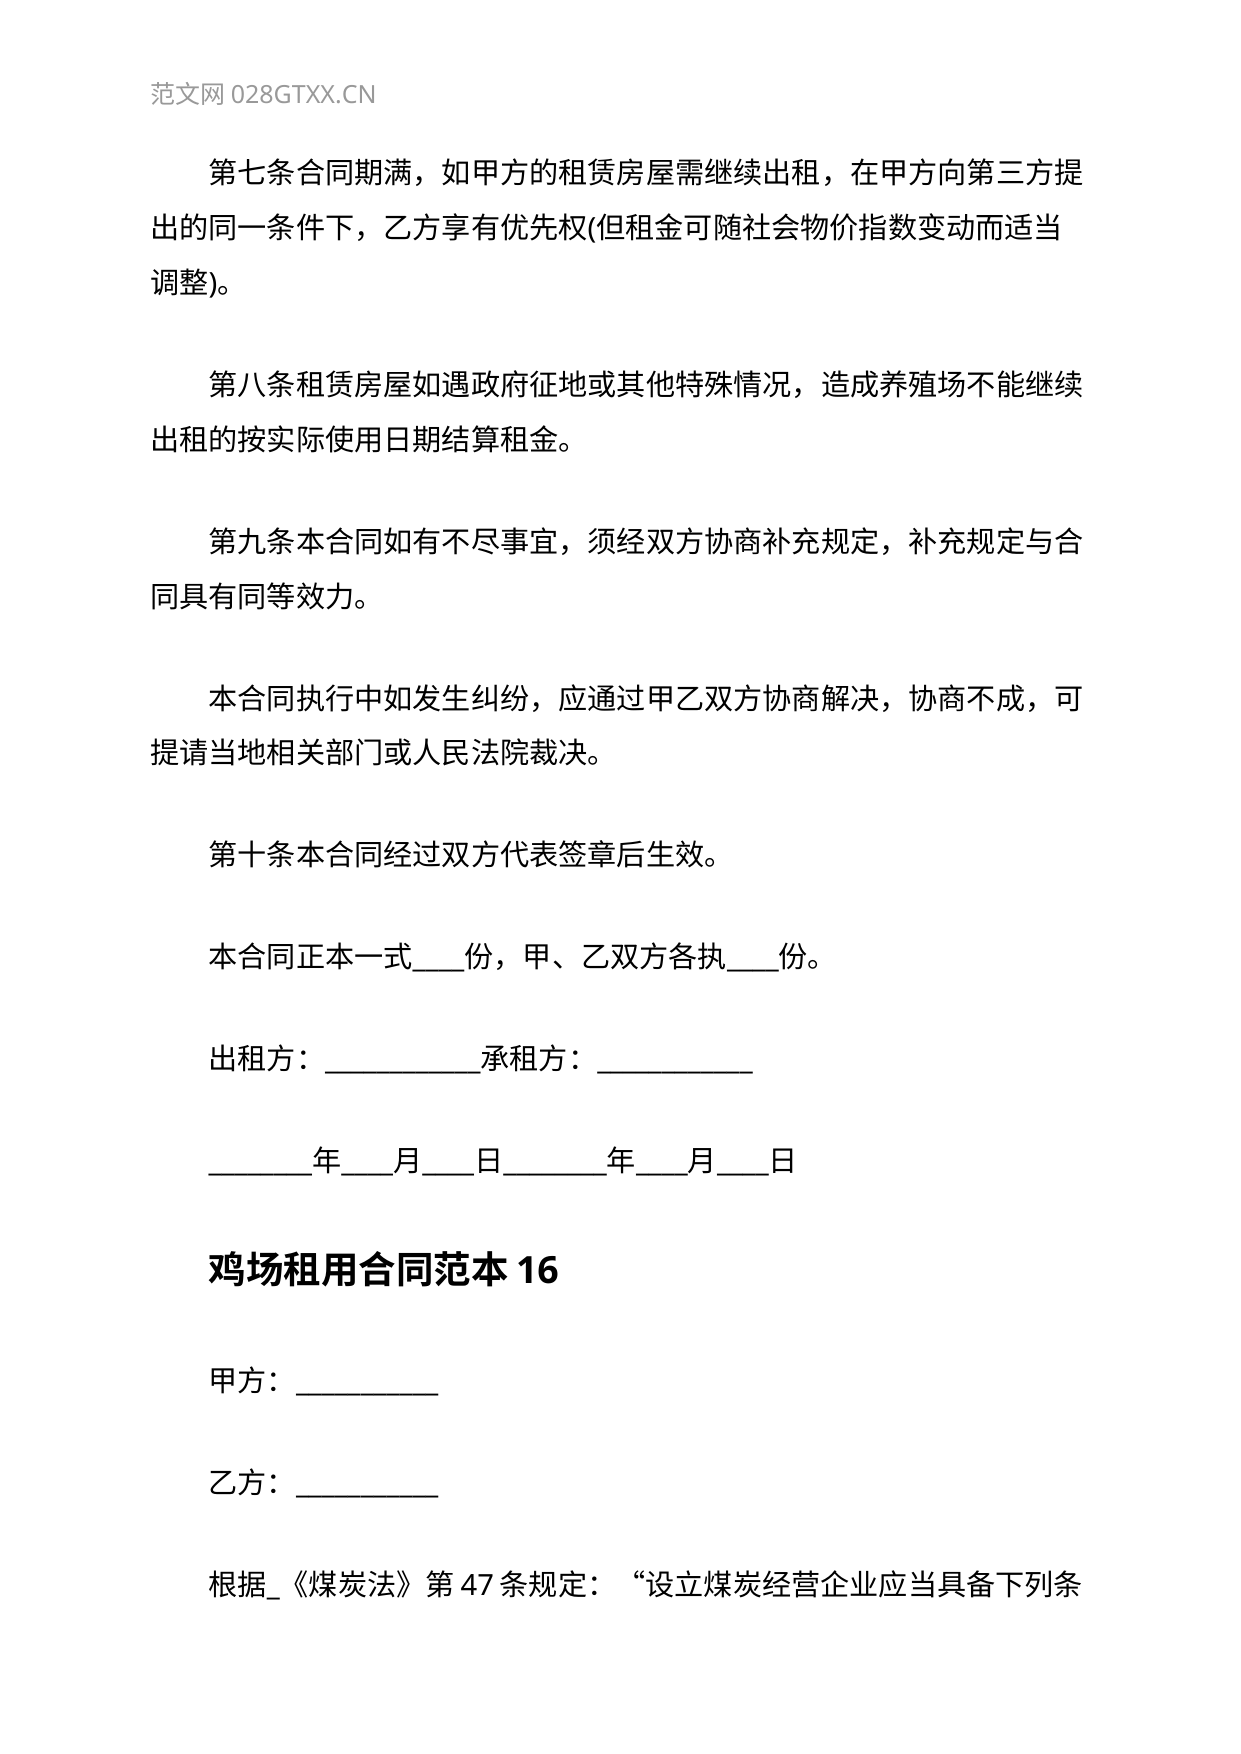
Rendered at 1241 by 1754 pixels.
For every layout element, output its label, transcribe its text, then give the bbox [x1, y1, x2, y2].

text 乙方：___________ [150, 1459, 1090, 1502]
text 鸡场租用合同范本16 [150, 1239, 1090, 1294]
text 第十条本合同经过双方代表签章后生效。 [150, 832, 1090, 874]
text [150, 1561, 1090, 1603]
text ________年____月____日________年____月____日 [150, 1138, 1090, 1180]
text 本合同正本一式____份，甲、乙双方各执____份。 [150, 934, 1090, 976]
text 第七条合同期满，如甲方的租赁房屋需继续出租，在甲方向第三方提出的同一条件下，乙方享有优先权(但租金可随社会物价指数变动而适当调整)。 [150, 150, 1090, 302]
text 甲方：___________ [150, 1357, 1090, 1399]
text 本合同执行中如发生纠纷，应通过甲乙双方协商解决，协商不成，可提请当地相关部门或人民法院裁决。 [150, 675, 1090, 772]
text 第八条租赁房屋如遇政府征地或其他特殊情况，造成养殖场不能继续出租的按实际使用日期结算租金。 [150, 362, 1090, 459]
text 出租方：____________承租方：____________ [150, 1036, 1090, 1078]
text 第九条本合同如有不尽事宜，须经双方协商补充规定，补充规定与合同具有同等效力。 [150, 518, 1090, 616]
